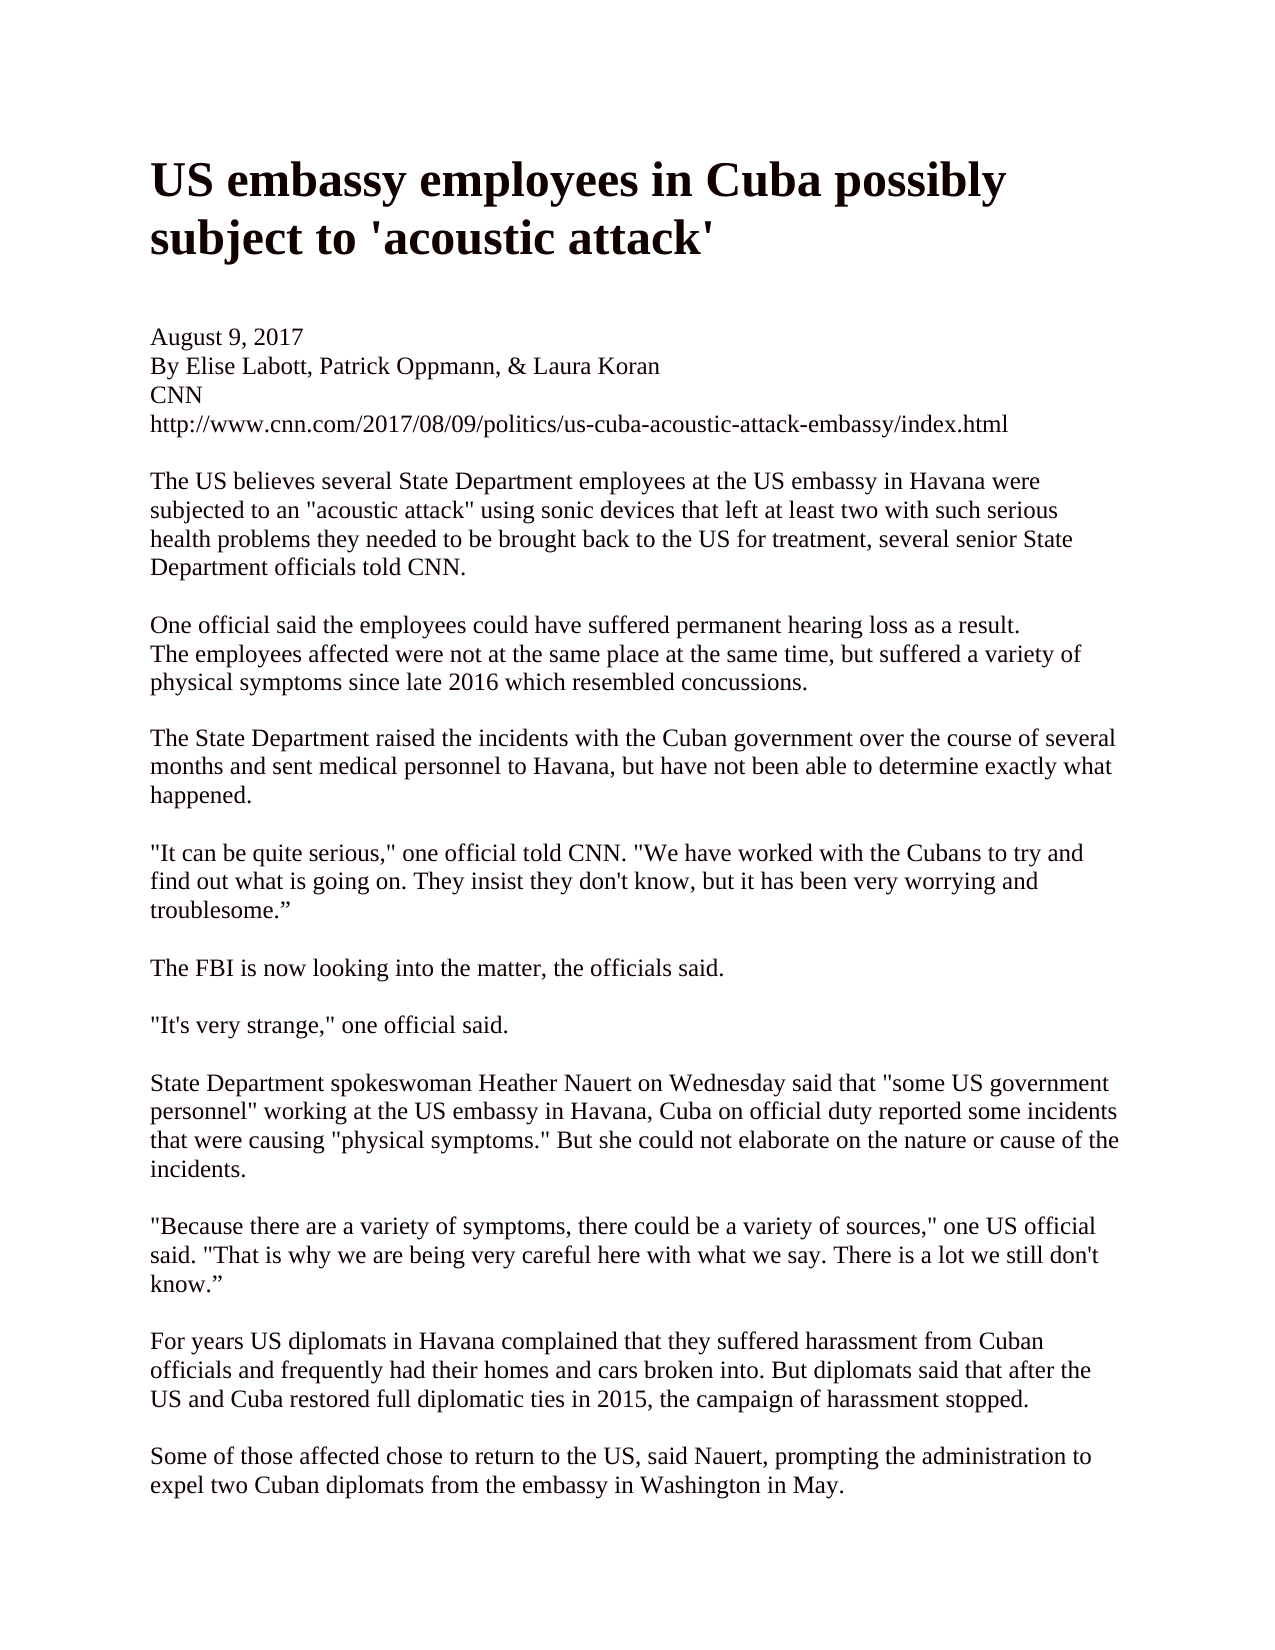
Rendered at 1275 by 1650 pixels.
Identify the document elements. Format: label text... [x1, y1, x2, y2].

text "Because there are a variety of symptoms, there could be a variety of sources," one US official said. "That is why we are being very careful here with what we say. There is a lot we still don't know.” [150, 1211, 1125, 1298]
text The employees affected were not at the same place at the same time, but suffered a variety of physical symptoms since late 2016 which resembled concussions. [150, 639, 1125, 696]
text State Department spokeswoman Heather Nauert on Wednesday said that "some US government personnel" working at the US embassy in Havana, Cuba on official duty reported some incidents that were causing "physical symptoms." But she could not elaborate on the nature or cause of the incidents. [150, 1068, 1125, 1183]
text CNN [150, 380, 1125, 409]
text The US believes several State Department employees at the US embassy in Havana were subjected to an "acoustic attack" using sonic devices that left at least two with such serious health problems they needed to be brought back to the US for treatment, several senior State Department officials told CNN. [150, 466, 1125, 581]
text For years US diplomats in Havana complained that they suffered harassment from Cuban officials and frequently had their homes and cars broken into. But diplomats said that after the US and Cuba restored full diplomatic ties in 2015, the campaign of harassment stopped. [150, 1326, 1125, 1413]
text Some of those affected chose to return to the US, said Nauert, prompting the administration to expel two Cuban diplomats from the embassy in Washington in May. [150, 1441, 1125, 1499]
text By Elise Labott, Patrick Oppmann, & Laura Koran [150, 351, 1125, 380]
text http://www.cnn.com/2017/08/09/politics/us-cuba-acoustic-attack-embassy/index.html [150, 409, 1125, 437]
text The FBI is now looking into the matter, the officials said. [150, 953, 1125, 981]
text The State Department raised the incidents with the Cuban government over the course of several months and sent medical personnel to Havana, but have not been able to determine exactly what happened. [150, 723, 1125, 809]
text "It can be quite serious," one official told CNN. "We have worked with the Cubans to try and find out what is going on. They insist they don't know, but it has been very worrying and troublesome.” [150, 838, 1125, 924]
text "It's very strange," one official said. [150, 1010, 1125, 1039]
text August 9, 2017 [150, 322, 1125, 351]
text One official said the employees could have suffered permanent hearing loss as a result. [150, 610, 1125, 639]
text US embassy employees in Cuba possibly subject to 'acoustic attack' [150, 150, 1125, 265]
